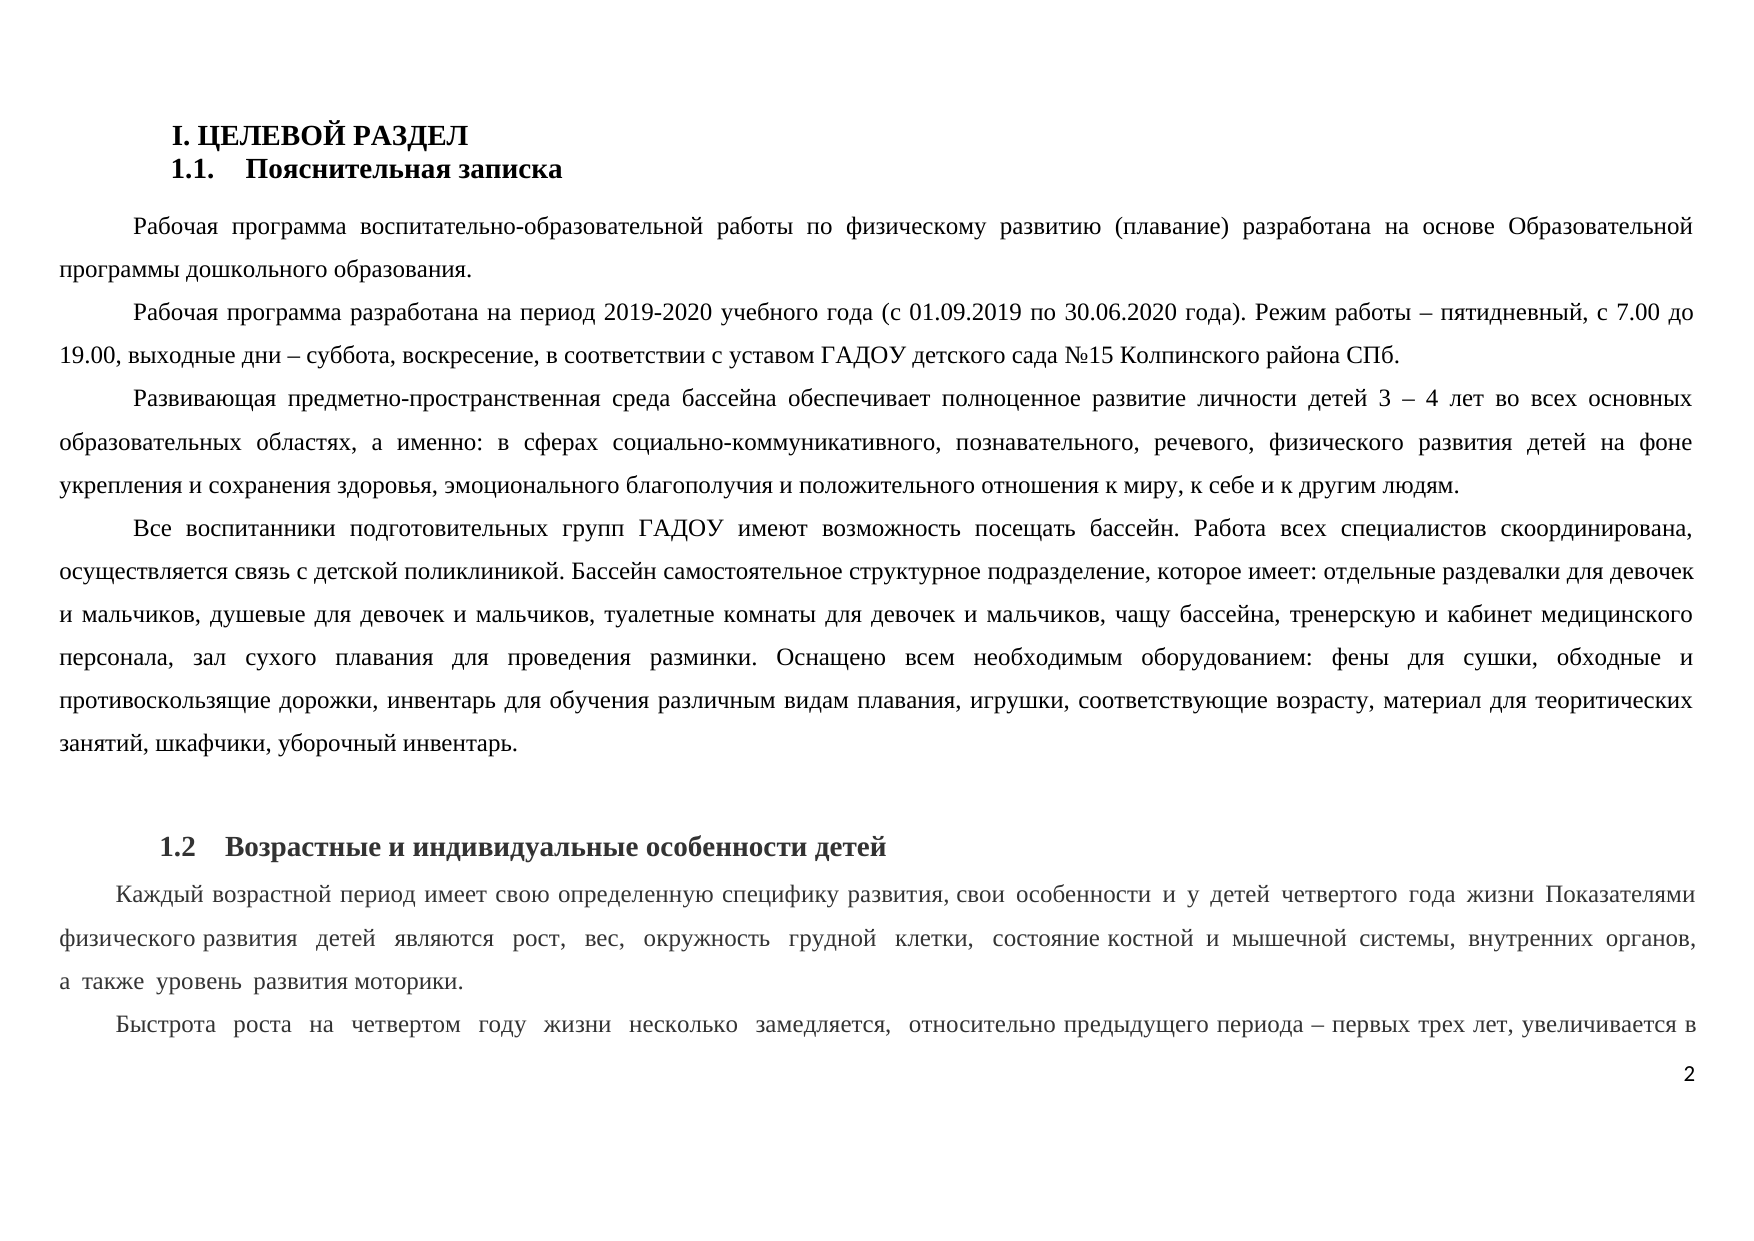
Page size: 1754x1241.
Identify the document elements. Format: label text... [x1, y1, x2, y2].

text Рабочая программа разработана на период 2019-2020 учебного года (с 01.09.2019 по 30.06.2020 года). Режим работы – пятидневный, с 7.00 до 19.00, выходные дни – суббота, воскресение, в соответствии с уставом ГАДОУ детского сада №15 Колпинского района СПб. [59, 297, 1695, 369]
text Каждый возрастной период имеет свою определенную специфику развития, свои особенности и у детей четвертого года жизни Показателями физического развития детей являются рост, вес, окружность грудной клетки, состояние костной и мышечной системы, внутренних органов, а также уровень развития моторики. [59, 879, 1697, 994]
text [59, 1009, 1697, 1038]
list Пояснительная записка [170, 152, 1695, 185]
text Все воспитанники подготовительных групп ГАДОУ имеют возможность посещать бассейн. Работа всех специалистов скоординирована, осуществляется связь с детской поликлиникой. Бассейн самостоятельное структурное подразделение, которое имеет: отдельные раздевалки для девочек и мальчиков, душевые для девочек и мальчиков, туалетные комнаты для девочек и мальчиков, чащу бассейна, тренерскую и кабинет медицинского персонала, зал сухого плавания для проведения разминки. Оснащено всем необходимым оборудованием: фены для сушки, обходные и противоскользящие дорожки, инвентарь для обучения различным видам плавания, игрушки, соответствующие возрасту, материал для теоритических занятий, шкафчики, уборочный инвентарь. [59, 513, 1695, 757]
text I. ЦЕЛЕВОЙ РАЗДЕЛ [172, 118, 1695, 152]
text Рабочая программа воспитательно-образовательной работы по физическому развитию (плавание) разработана на основе Образовательной программы дошкольного образования. [59, 211, 1695, 283]
text 1.2 Возрастные и индивидуальные особенности детей [59, 829, 1697, 863]
text Развивающая предметно-пространственная среда бассейна обеспечивает полноценное развитие личности детей 3 – 4 лет во всех основных образовательных областях, а именно: в сферах социально-коммуникативного, познавательного, речевого, физического развития детей на фоне укрепления и сохранения здоровья, эмоционального благополучия и положительного отношения к миру, к себе и к другим людям. [59, 383, 1695, 498]
